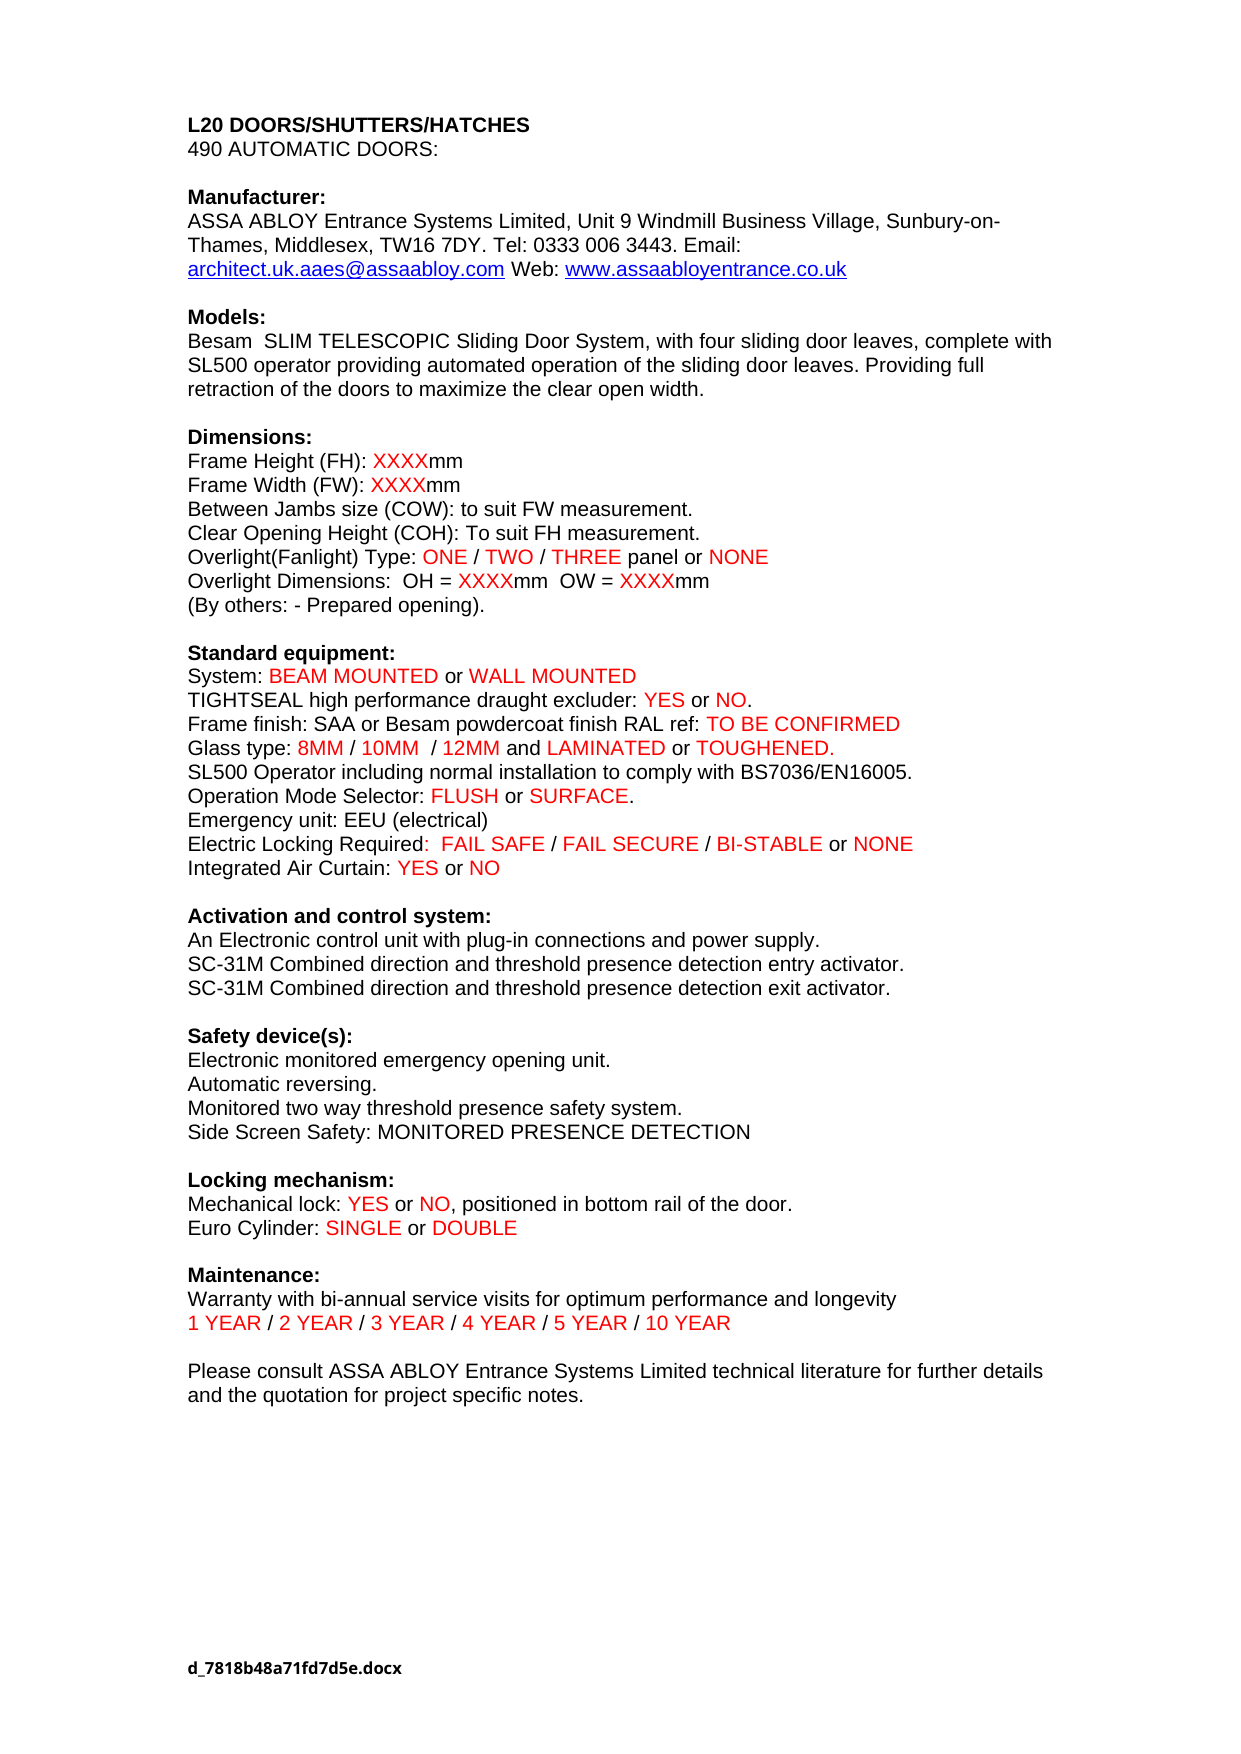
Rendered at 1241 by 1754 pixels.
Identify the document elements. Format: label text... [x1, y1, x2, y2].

text Glass type: 8mm / 10mm / 12mm and laminated or TOUGHENED. [187, 736, 1053, 760]
text (By others: - Prepared opening). [187, 592, 1053, 616]
text Clear Opening Height (COH): To suit FH measurement. [187, 521, 1053, 544]
text Frame Height (FH): XXXXmm [187, 449, 1053, 473]
text SL500 Operator including normal installation to comply with BS7036/EN16005. Operation Mode Selector: FLUSH or SURFACE. [187, 760, 1053, 808]
text Safety device(s): [187, 1024, 1053, 1048]
text Monitored two way threshold presence safety system. [187, 1096, 1053, 1119]
text Integrated Air Curtain: YES or NO [187, 856, 1053, 880]
text ASSA ABLOY Entrance Systems Limited, Unit 9 Windmill Business Village, Sunbury-on-Thames, Middlesex, TW16 7DY. Tel: 0333 006 3443. Email: architect.uk.aaes@assaabloy.com Web: www.assaabloyentrance.co.uk [187, 209, 1053, 281]
text Models: Besam SLIM TELESCOPIC Sliding Door System, with four sliding door leaves, complete with SL500 operator providing automated operation of the sliding door leaves. Providing full retraction of the doors to maximize the clear open width. [187, 305, 1053, 401]
text Electric Locking Required: FAIL SAFE / FAIL SECURE / BI-STABLE or NONE [187, 832, 1053, 856]
text Please consult ASSA ABLOY Entrance Systems Limited technical literature for further details and the quotation for project specific notes. [187, 1359, 1053, 1407]
text Automatic reversing. [187, 1072, 1053, 1096]
text Frame Width (FW): XXXXmm [187, 473, 1053, 497]
text An Electronic control unit with plug-in connections and power supply. SC-31M Combined direction and threshold presence detection entry activator. SC-31M Combined direction and threshold presence detection exit activator. [187, 928, 1053, 1000]
text Emergency unit: EEU (electrical) [187, 808, 1053, 832]
text Warranty with bi-annual service visits for optimum performance and longevity [187, 1287, 1053, 1311]
text Dimensions: [187, 425, 1053, 449]
text Frame finish: SAA or Besam powdercoat finish RAL ref: To be confirmed [187, 712, 1053, 736]
text Maintenance: [187, 1263, 1053, 1287]
text Side Screen Safety: MONITORED PRESENCE DETECTION [187, 1119, 1053, 1143]
text Mechanical lock: YES or NO, positioned in bottom rail of the door. [187, 1191, 1053, 1215]
text Between Jambs size (COW): to suit FW measurement. [187, 497, 1053, 521]
text Overlight(Fanlight) Type: ONE / TWO / THREE panel or NONE [187, 544, 1053, 568]
text Euro Cylinder: SINGLE or DOUBLE [187, 1215, 1053, 1239]
text Locking mechanism: [187, 1167, 1053, 1191]
text Overlight Dimensions: OH = XXXXmm OW = XXXXmm [187, 568, 1053, 592]
text L20 DOORS/SHUTTERS/HATCHES 490 AUTOMATIC DOORS: [187, 113, 1053, 161]
text TIGHTSEAL high performance draught excluder: YES or NO. [187, 688, 1053, 712]
text Manufacturer: [187, 185, 1053, 209]
text 1 YEAR / 2 YEAR / 3 YEAR / 4 YEAR / 5 YEAR / 10 YEAR [187, 1311, 1053, 1335]
text Standard equipment: System: BEAM MOUNTED or WALL MOUNTED [187, 640, 1053, 688]
text Electronic monitored emergency opening unit. [187, 1048, 1053, 1072]
text Activation and control system: [187, 904, 1053, 928]
